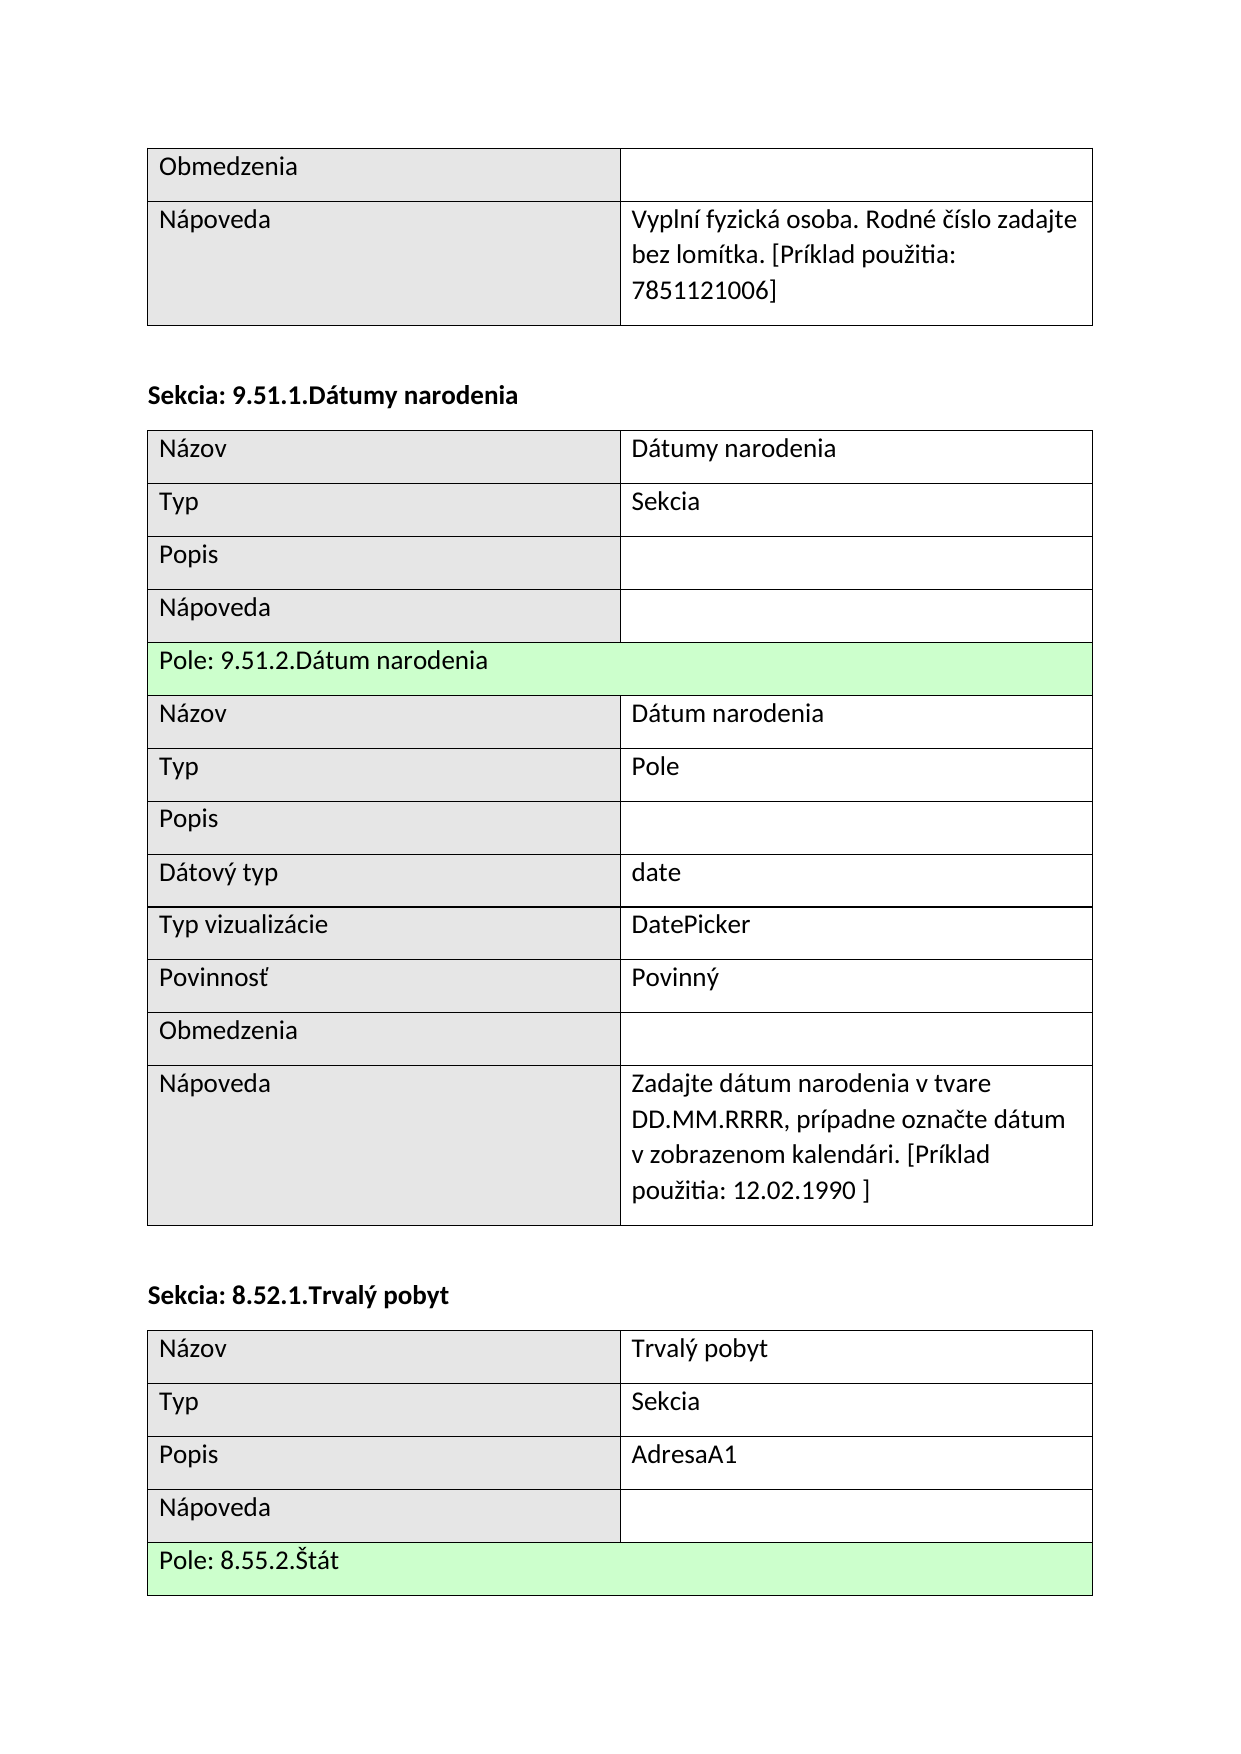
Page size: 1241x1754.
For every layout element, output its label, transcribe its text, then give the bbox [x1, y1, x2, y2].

table_cell Popis [148, 802, 620, 854]
table_cell Popis [148, 1437, 620, 1489]
table_cell Povinný [621, 960, 1092, 1012]
table_cell Zadajte dátum narodenia v tvare DD.MM.RRRR, prípadne označte dátum v zobrazenom kalendári. [Príklad použitia: 12.02.1990 ] [621, 1066, 1092, 1225]
table_cell [621, 1013, 1092, 1065]
table_header Názov [148, 431, 620, 483]
table_cell Popis [148, 537, 620, 589]
table_cell [621, 537, 1092, 589]
table_cell [621, 590, 1092, 642]
table_cell Obmedzenia [148, 149, 620, 201]
table_cell Typ vizualizácie [148, 908, 620, 959]
table_cell Dátum narodenia [621, 696, 1092, 748]
table_cell Typ [148, 484, 620, 536]
table_cell Sekcia [621, 484, 1092, 536]
table_cell Nápoveda [148, 202, 620, 325]
table_cell Nápoveda [148, 590, 620, 642]
table_cell DatePicker [621, 908, 1092, 959]
table_cell Pole: 9.51.2.Dátum narodenia [148, 643, 1092, 695]
table_cell Dátový typ [148, 855, 620, 906]
table_cell date [621, 855, 1092, 906]
table_cell Nápoveda [148, 1066, 620, 1225]
table_cell Nápoveda [148, 1490, 620, 1542]
table_cell Typ [148, 1384, 620, 1436]
table_cell Pole: 8.55.2.Štát [148, 1543, 1092, 1595]
table_cell [621, 1490, 1092, 1542]
table_cell Povinnosť [148, 960, 620, 1012]
table_cell Obmedzenia [148, 1013, 620, 1065]
table_cell Názov [148, 696, 620, 748]
table_cell [621, 149, 1092, 201]
table_header Názov [148, 1331, 620, 1383]
table_cell AdresaA1 [621, 1437, 1092, 1489]
table_cell [621, 802, 1092, 854]
text Sekcia: 9.51.1.Dátumy narodenia [148, 378, 1093, 411]
table_cell Sekcia [621, 1384, 1092, 1436]
table_cell Typ [148, 749, 620, 801]
table_header Trvalý pobyt [621, 1331, 1092, 1383]
text Sekcia: 8.52.1.Trvalý pobyt [148, 1278, 1093, 1311]
table_cell Pole [621, 749, 1092, 801]
table_header Dátumy narodenia [621, 431, 1092, 483]
table_cell Vyplní fyzická osoba. Rodné číslo zadajte bez lomítka. [Príklad použitia: 7851121006] [621, 202, 1092, 325]
